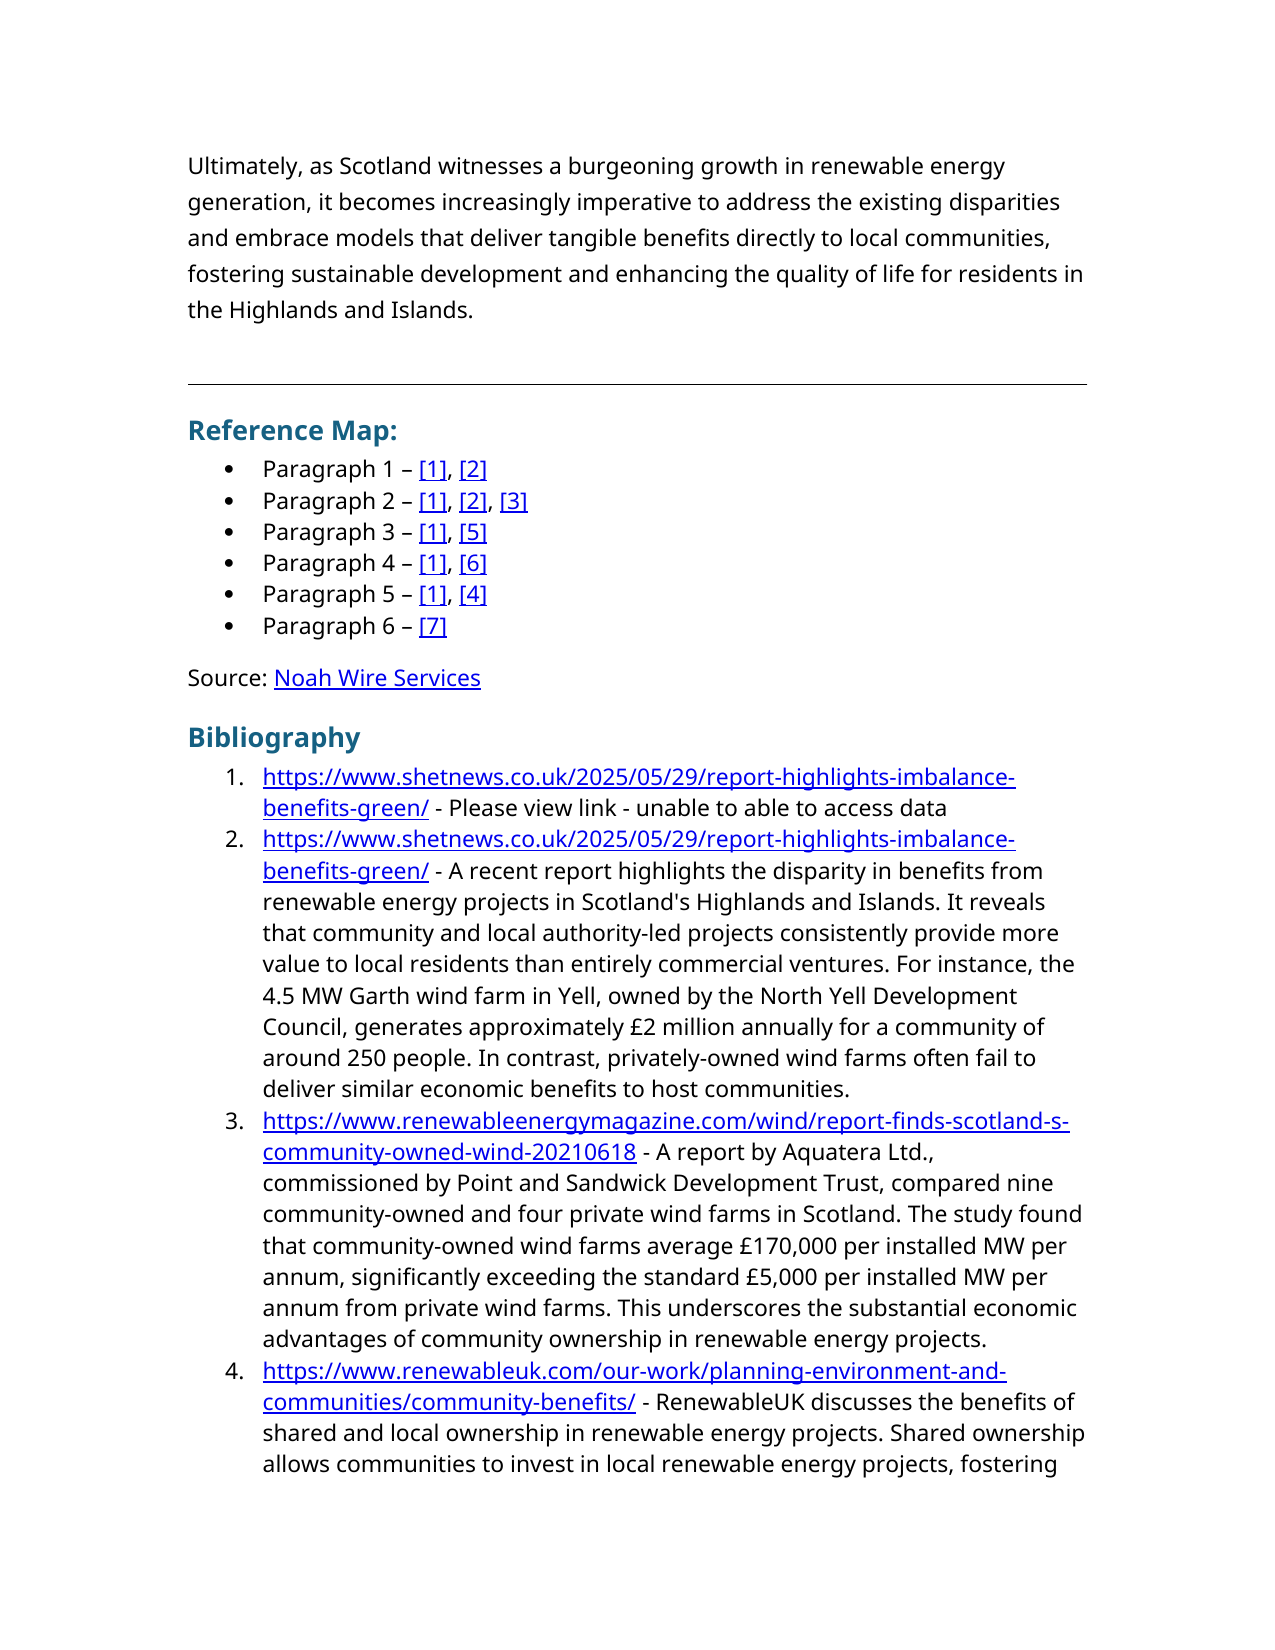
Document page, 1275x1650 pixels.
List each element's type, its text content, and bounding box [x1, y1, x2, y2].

list https://www.renewableenergymagazine.com/wind/report-finds-scotland-s-community-owned-wind-20210618 - A report by Aquatera Ltd., commissioned by Point and Sandwick Development Trust, compared nine community-owned and four private wind farms in Scotland. The study found that community-owned wind farms average £170,000 per installed MW per annum, significantly exceeding the standard £5,000 per installed MW per annum from private wind farms. This underscores the substantial economic advantages of community ownership in renewable energy projects. [225, 1104, 1087, 1354]
list Paragraph 2 – [1], [2], [3] [225, 484, 1087, 516]
list https://www.shetnews.co.uk/2025/05/29/report-highlights-imbalance-benefits-green/ - Please view link - unable to able to access data [225, 761, 1087, 823]
list Paragraph 5 – [1], [4] [225, 578, 1087, 609]
list Paragraph 1 – [1], [2] [225, 453, 1087, 484]
list Paragraph 4 – [1], [6] [225, 547, 1087, 578]
text Source: Noah Wire Services [187, 662, 1087, 693]
subtitle Bibliography [187, 718, 1087, 755]
list https://www.shetnews.co.uk/2025/05/29/report-highlights-imbalance-benefits-green/ - A recent report highlights the disparity in benefits from renewable energy projects in Scotland's Highlands and Islands. It reveals that community and local authority-led projects consistently provide more value to local residents than entirely commercial ventures. For instance, the 4.5 MW Garth wind farm in Yell, owned by the North Yell Development Council, generates approximately £2 million annually for a community of around 250 people. In contrast, privately-owned wind farms often fail to deliver similar economic benefits to host communities. [225, 823, 1087, 1104]
subtitle Reference Map: [187, 411, 1087, 448]
text Ultimately, as Scotland witnesses a burgeoning growth in renewable energy generation, it becomes increasingly imperative to address the existing disparities and embrace models that deliver tangible benefits directly to local communities, fostering sustainable development and enhancing the quality of life for residents in the Highlands and Islands. [187, 150, 1087, 325]
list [225, 1354, 1087, 1479]
list Paragraph 3 – [1], [5] [225, 516, 1087, 547]
list Paragraph 6 – [7] [225, 609, 1087, 641]
